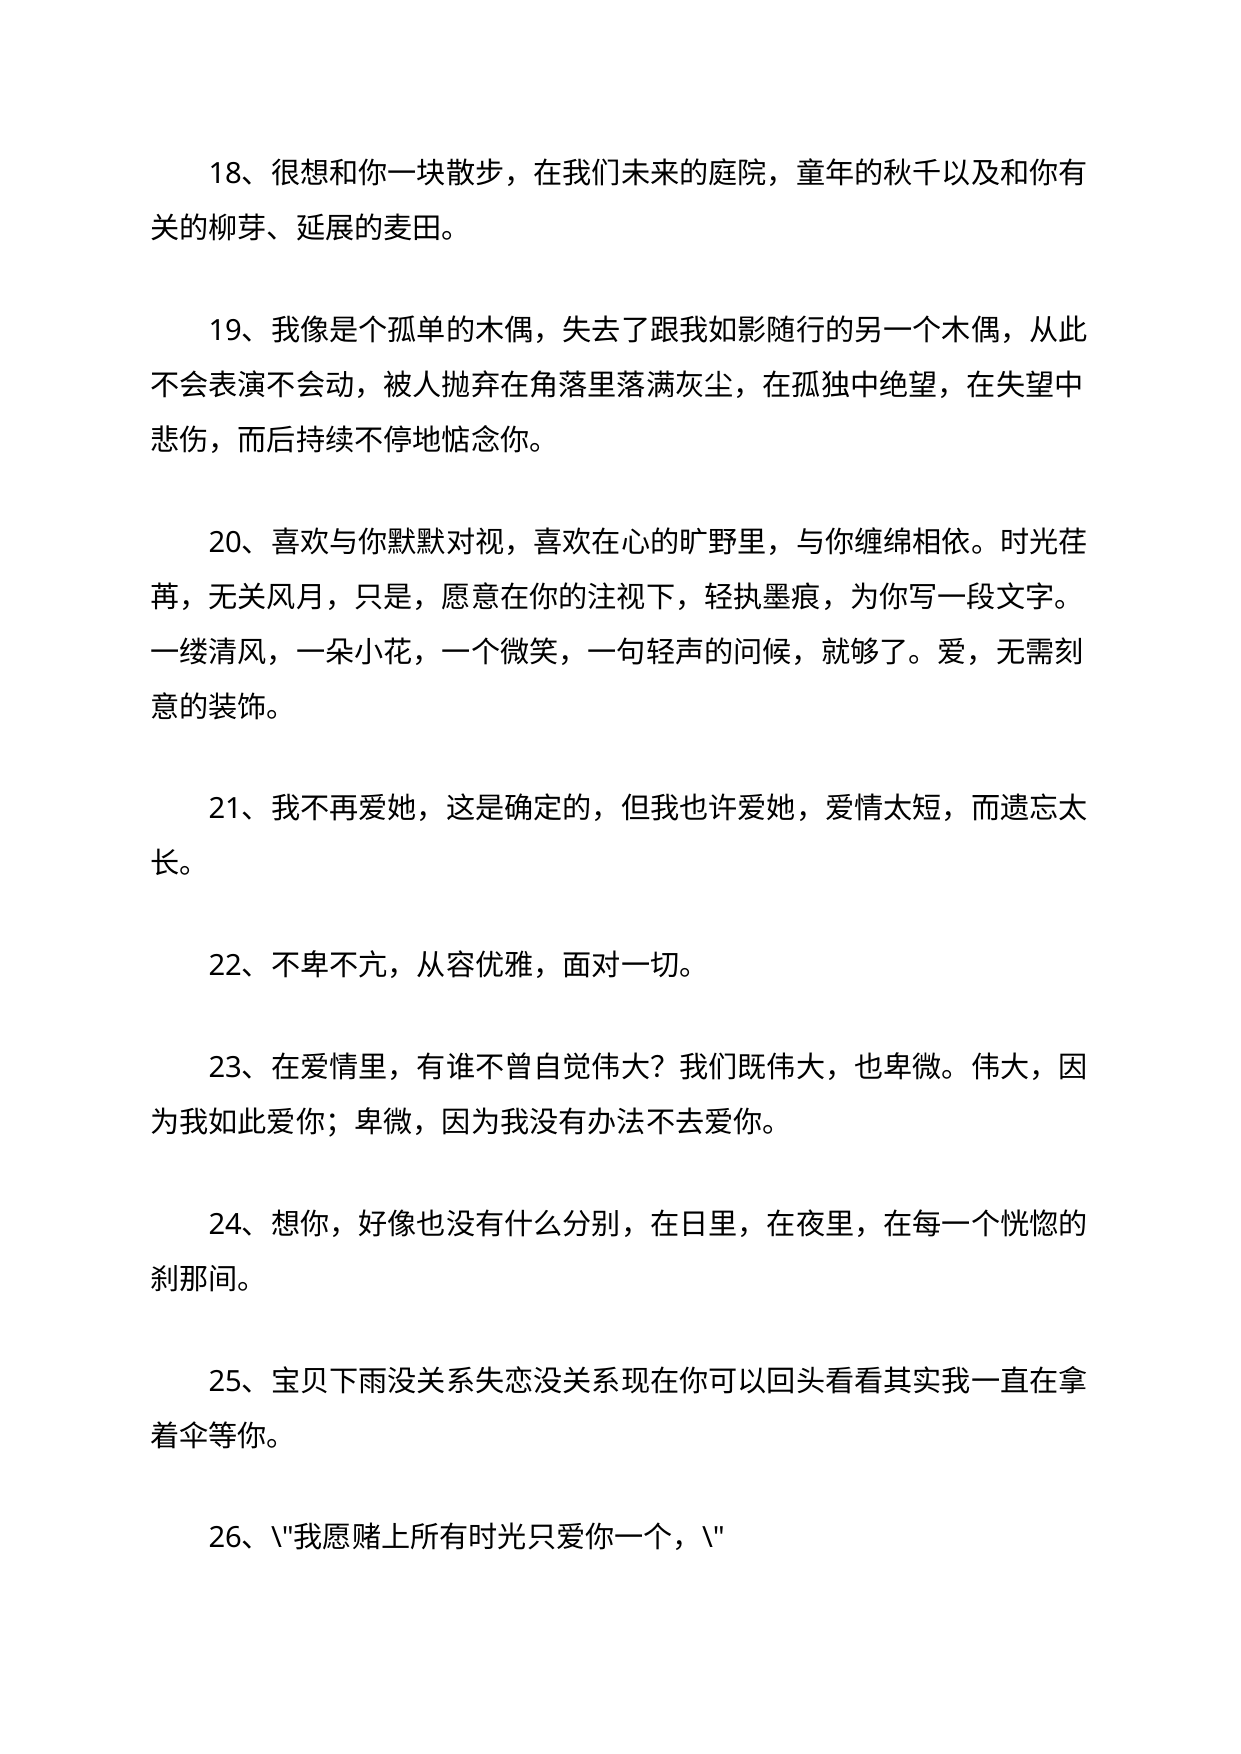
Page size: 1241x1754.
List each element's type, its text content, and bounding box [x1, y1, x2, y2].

text 25、宝贝下雨没关系失恋没关系现在你可以回头看看其实我一直在拿着伞等你。 [150, 1357, 1090, 1454]
text 26、\"我愿赌上所有时光只爱你一个，\" [150, 1514, 1090, 1556]
text 24、想你，好像也没有什么分别，在日里，在夜里，在每一个恍惚的刹那间。 [150, 1201, 1090, 1298]
text 18、很想和你一块散步，在我们未来的庭院，童年的秋千以及和你有关的柳芽、延展的麦田。 [150, 150, 1090, 247]
text 23、在爱情里，有谁不曾自觉伟大？我们既伟大，也卑微。伟大，因为我如此爱你；卑微，因为我没有办法不去爱你。 [150, 1044, 1090, 1141]
text 19、我像是个孤单的木偶，失去了跟我如影随行的另一个木偶，从此不会表演不会动，被人抛弃在角落里落满灰尘，在孤独中绝望，在失望中悲伤，而后持续不停地惦念你。 [150, 307, 1090, 459]
text 21、我不再爱她，这是确定的，但我也许爱她，爱情太短，而遗忘太长。 [150, 785, 1090, 882]
text 20、喜欢与你默默对视，喜欢在心的旷野里，与你缠绵相依。时光荏苒，无关风月，只是，愿意在你的注视下，轻执墨痕，为你写一段文字。一缕清风，一朵小花，一个微笑，一句轻声的问候，就够了。爱，无需刻意的装饰。 [150, 518, 1090, 726]
text 22、不卑不亢，从容优雅，面对一切。 [150, 942, 1090, 984]
